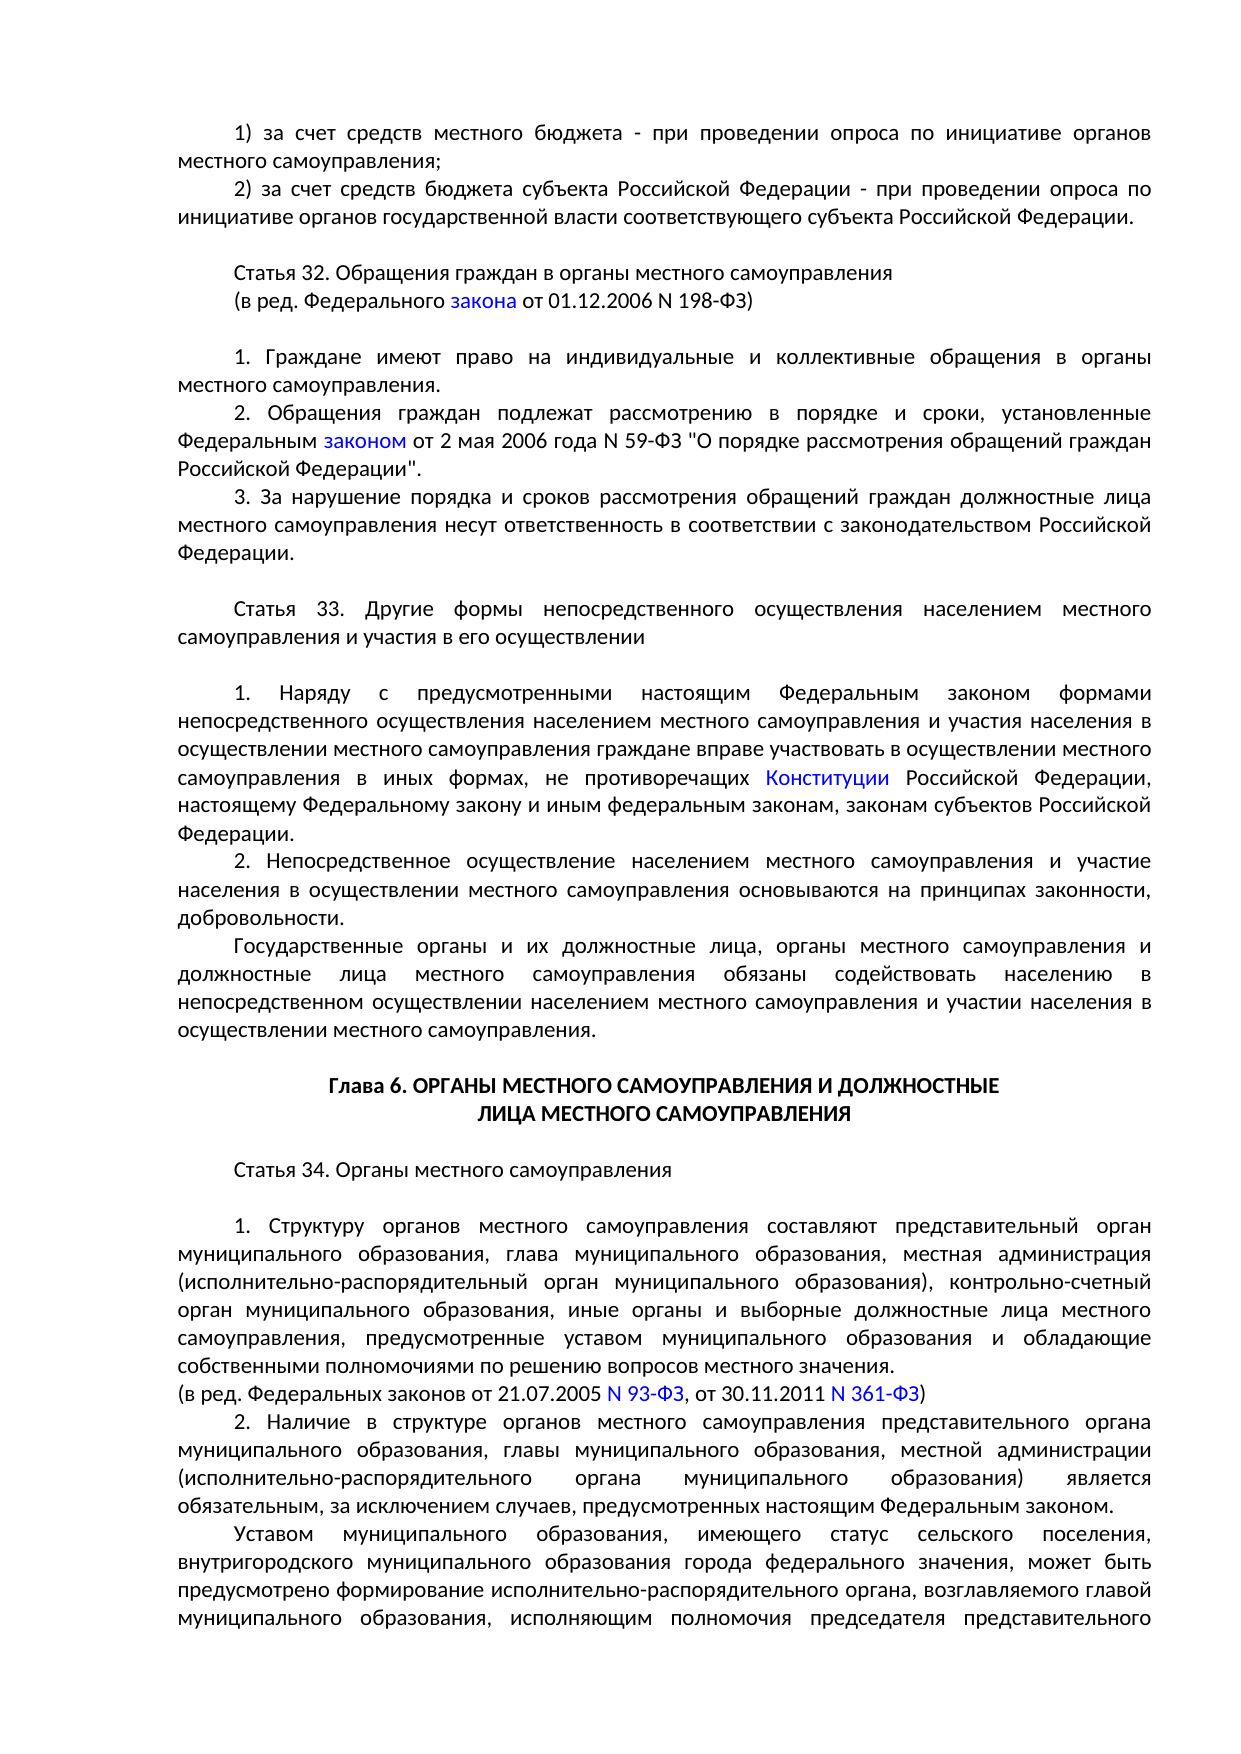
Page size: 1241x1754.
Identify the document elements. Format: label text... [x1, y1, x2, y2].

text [177, 1519, 1152, 1631]
text Государственные органы и их должностные лица, органы местного самоуправления и должностные лица местного самоуправления обязаны содействовать населению в непосредственном осуществлении населением местного самоуправления и участии населения в осуществлении местного самоуправления. [177, 931, 1152, 1043]
text 1. Структуру органов местного самоуправления составляют представительный орган муниципального образования, глава муниципального образования, местная администрация (исполнительно-распорядительный орган муниципального образования), контрольно-счетный орган муниципального образования, иные органы и выборные должностные лица местного самоуправления, предусмотренные уставом муниципального образования и обладающие собственными полномочиями по решению вопросов местного значения. [177, 1211, 1152, 1379]
title Глава 6. ОРГАНЫ МЕСТНОГО САМОУПРАВЛЕНИЯ И ДОЛЖНОСТНЫЕ [177, 1071, 1152, 1099]
text (в ред. Федеральных законов от 21.07.2005 N 93-ФЗ, от 30.11.2011 N 361-ФЗ) [177, 1379, 1152, 1407]
text (в ред. Федерального закона от 01.12.2006 N 198-ФЗ) [177, 286, 1152, 314]
text 1) за счет средств местного бюджета - при проведении опроса по инициативе органов местного самоуправления; [177, 118, 1152, 174]
text 1. Граждане имеют право на индивидуальные и коллективные обращения в органы местного самоуправления. [177, 342, 1152, 398]
text 2. Обращения граждан подлежат рассмотрению в порядке и сроки, установленные Федеральным законом от 2 мая 2006 года N 59-ФЗ "О порядке рассмотрения обращений граждан Российской Федерации". [177, 398, 1152, 482]
text Статья 34. Органы местного самоуправления [177, 1155, 1152, 1183]
text 2. Наличие в структуре органов местного самоуправления представительного органа муниципального образования, главы муниципального образования, местной администрации (исполнительно-распорядительного органа муниципального образования) является обязательным, за исключением случаев, предусмотренных настоящим Федеральным законом. [177, 1407, 1152, 1519]
text 2. Непосредственное осуществление населением местного самоуправления и участие населения в осуществлении местного самоуправления основываются на принципах законности, добровольности. [177, 847, 1152, 931]
text 2) за счет средств бюджета субъекта Российской Федерации - при проведении опроса по инициативе органов государственной власти соответствующего субъекта Российской Федерации. [177, 174, 1152, 230]
text Статья 32. Обращения граждан в органы местного самоуправления [177, 258, 1152, 286]
text 3. За нарушение порядка и сроков рассмотрения обращений граждан должностные лица местного самоуправления несут ответственность в соответствии с законодательством Российской Федерации. [177, 482, 1152, 566]
text 1. Наряду с предусмотренными настоящим Федеральным законом формами непосредственного осуществления населением местного самоуправления и участия населения в осуществлении местного самоуправления граждане вправе участвовать в осуществлении местного самоуправления в иных формах, не противоречащих Конституции Российской Федерации, настоящему Федеральному закону и иным федеральным законам, законам субъектов Российской Федерации. [177, 678, 1152, 847]
text Статья 33. Другие формы непосредственного осуществления населением местного самоуправления и участия в его осуществлении [177, 594, 1152, 651]
title ЛИЦА МЕСТНОГО САМОУПРАВЛЕНИЯ [177, 1099, 1152, 1127]
